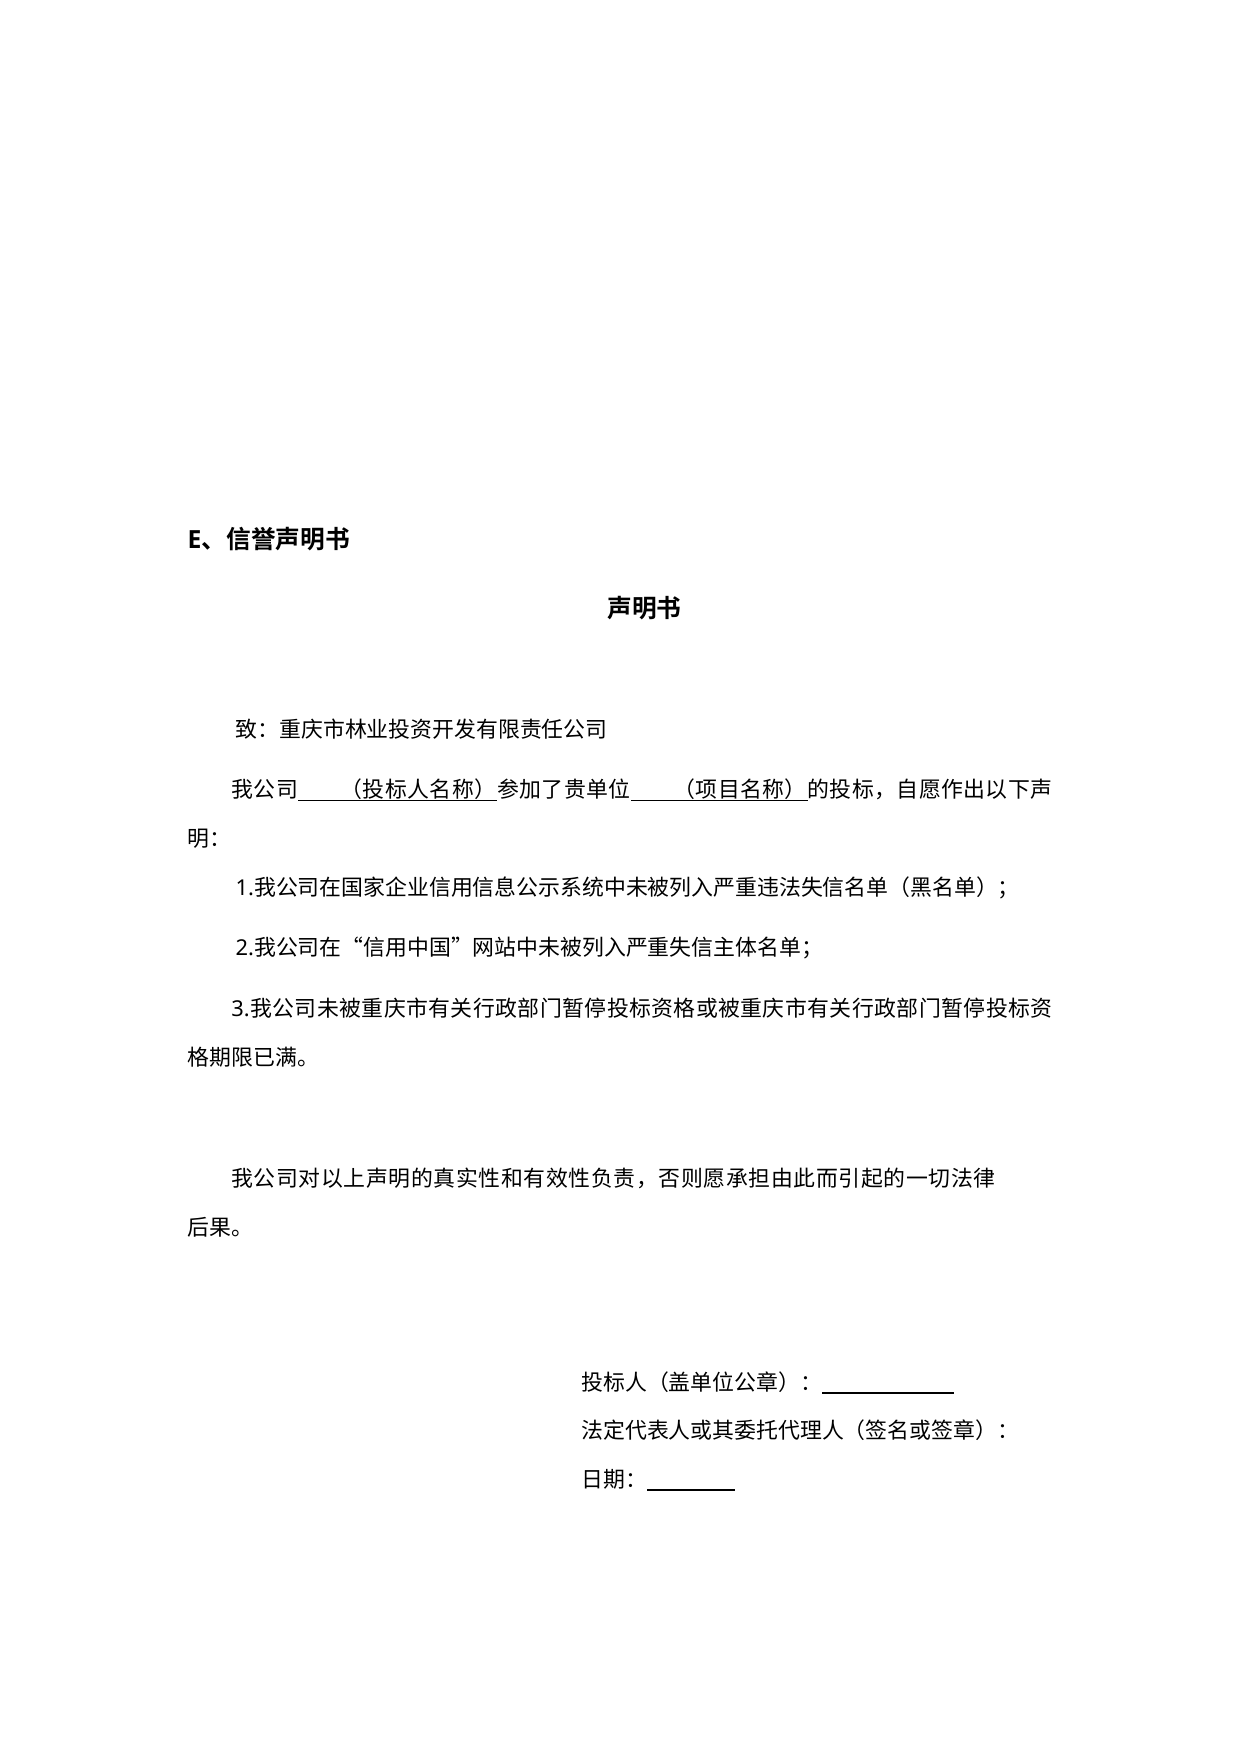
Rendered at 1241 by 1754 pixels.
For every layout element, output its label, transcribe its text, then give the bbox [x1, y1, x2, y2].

subtitle E、信誉声明书 [187, 519, 1053, 556]
text 我公司对以上声明的真实性和有效性负责，否则愿承担由此而引起的一切法律后果。 [187, 1160, 997, 1242]
text 3.我公司未被重庆市有关行政部门暂停投标资格或被重庆市有关行政部门暂停投标资格期限已满。 [187, 991, 1053, 1072]
text 法定代表人或其委托代理人（签名或签章）： [187, 1413, 1053, 1446]
text 声明书 [235, 574, 1053, 639]
text 我公司 （投标人名称）参加了贵单位 （项目名称）的投标，自愿作出以下声明： [187, 772, 1053, 853]
text 1.我公司在国家企业信用信息公示系统中未被列入严重违法失信名单（黑名单）； [235, 869, 1053, 902]
text 投标人（盖单位公章）： [187, 1365, 1053, 1397]
text 日期： [187, 1461, 1053, 1494]
text 致：重庆市林业投资开发有限责任公司 [235, 711, 1053, 744]
text 2.我公司在“信用中国”网站中未被列入严重失信主体名单； [235, 930, 1053, 962]
